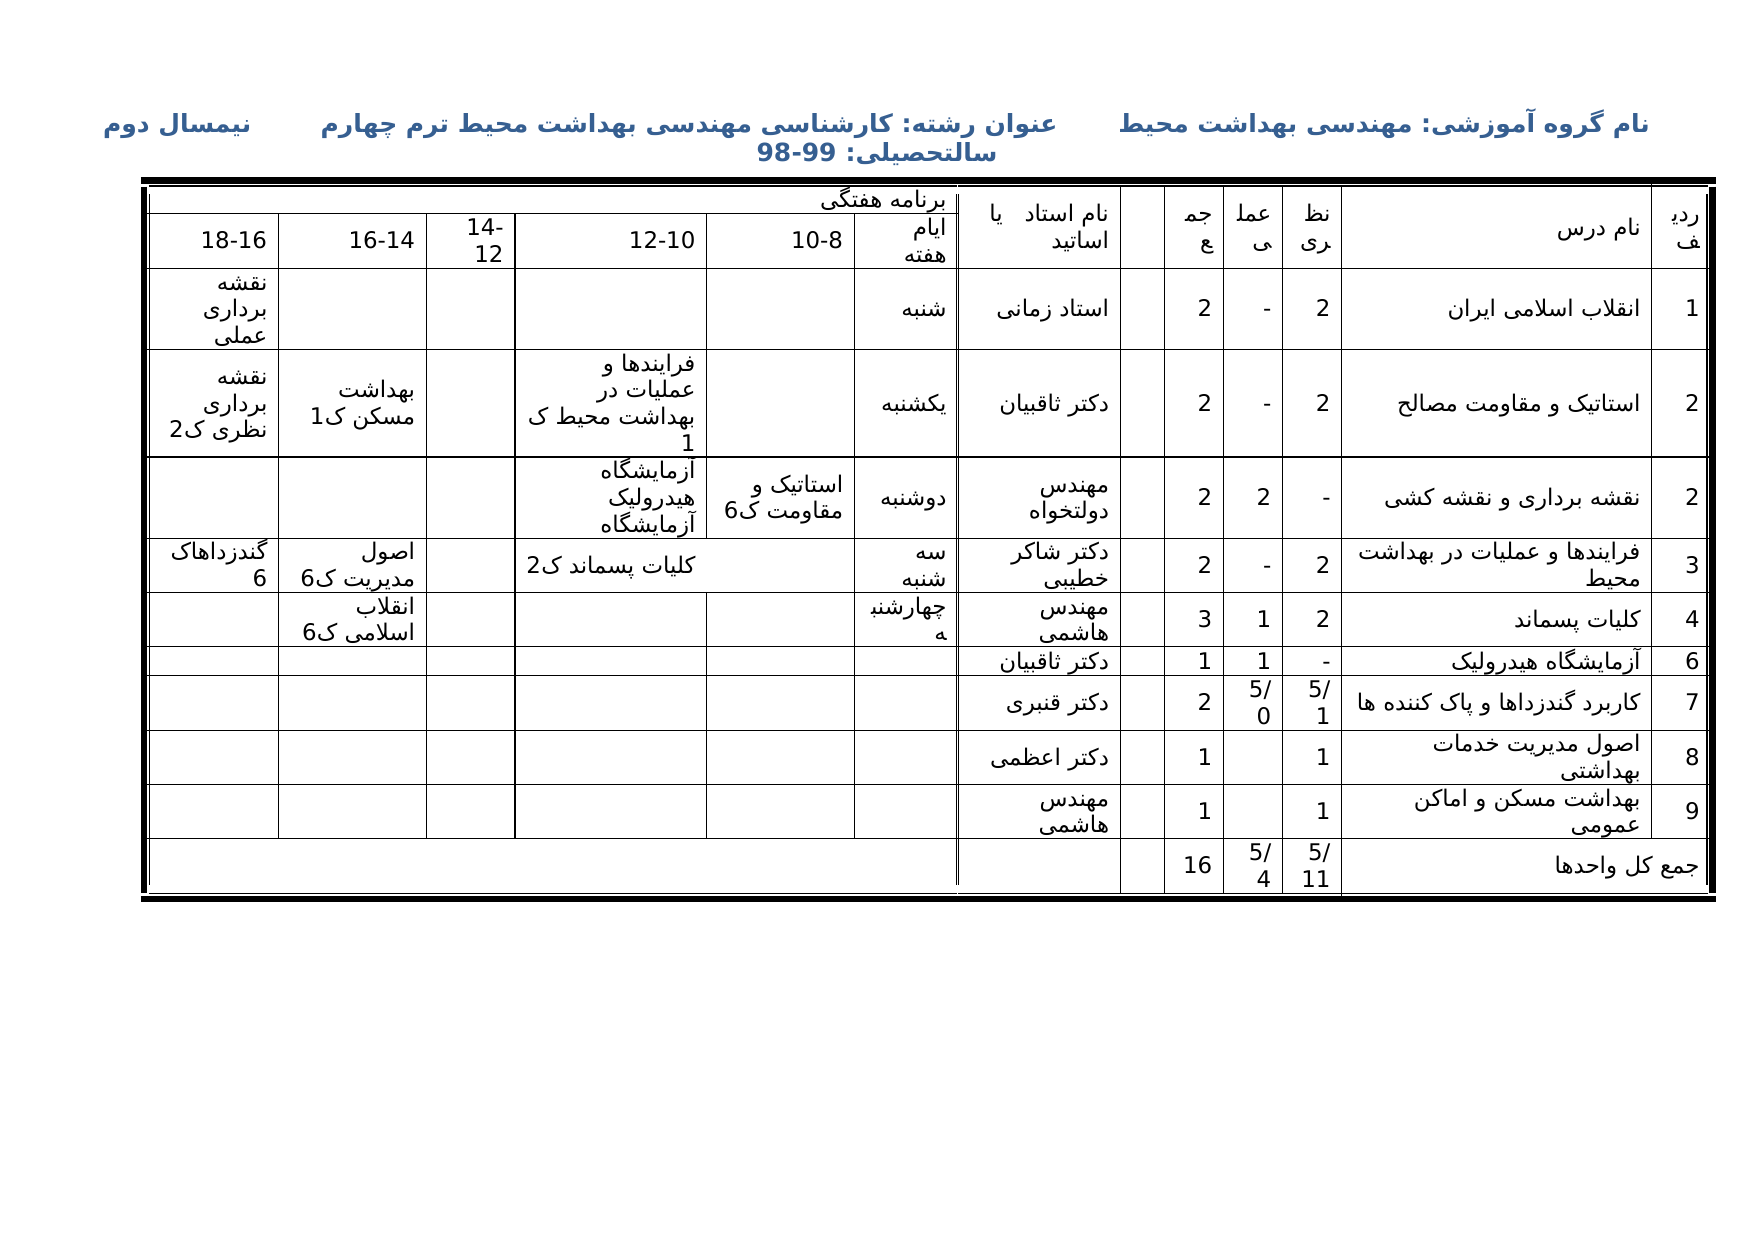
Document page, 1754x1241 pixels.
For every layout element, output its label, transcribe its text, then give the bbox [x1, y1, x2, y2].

table_cell [707, 731, 854, 784]
table_cell [150, 647, 278, 675]
table_cell 5/1 [1283, 676, 1341, 729]
table_cell [1121, 269, 1164, 349]
table_cell [150, 676, 278, 729]
table_cell [707, 269, 854, 349]
table_cell استاتیک و مقاومت مصالح [1342, 350, 1651, 456]
table_cell نقشه برداری نظری ک2 [150, 350, 278, 456]
table_cell [1224, 785, 1282, 838]
table_cell دکتر شاکر خطیبی [959, 539, 1120, 592]
table_cell [1121, 350, 1164, 456]
table_cell آزمایشگاه هیدرولیک آزمایشگاه [516, 458, 706, 537]
table_cell - [1224, 350, 1282, 456]
table_cell 5/4 [1224, 839, 1282, 893]
table_cell [516, 269, 706, 349]
table_cell 2 [1224, 458, 1282, 537]
table_header نام درس [1342, 187, 1651, 268]
table_cell [855, 785, 956, 838]
table_cell 14-12 [427, 214, 514, 268]
table_cell استاتیک و مقاومت ک6 [707, 458, 854, 537]
table_cell [707, 539, 854, 592]
table_header نام استاد یا اساتید [958, 187, 1120, 268]
table_cell [427, 731, 514, 784]
table_cell کلیات پسماند ک2 [516, 539, 707, 592]
table_cell کلیات پسماند [1342, 593, 1651, 646]
table_cell استاد زمانی [959, 269, 1120, 349]
table_cell 6 [1652, 647, 1706, 675]
table_cell 1 [1283, 731, 1341, 784]
table_header جمع [1165, 187, 1223, 268]
table_cell بهداشت مسکن و اماکن عمومی [1342, 785, 1651, 838]
table_cell [427, 676, 514, 729]
table_cell [516, 593, 706, 646]
table_cell [427, 539, 514, 592]
table_header [1121, 187, 1164, 268]
table_cell نقشه برداری عملی [150, 269, 278, 349]
table_cell 2 [1283, 350, 1341, 456]
table_cell [958, 839, 1120, 893]
table_cell [707, 647, 854, 675]
table_cell [1121, 785, 1164, 838]
table_cell اصول مدیریت خدمات بهداشتی [1342, 731, 1651, 784]
table_cell 16 [1165, 839, 1223, 893]
table_cell دکتر اعظمی [959, 731, 1120, 784]
table_cell چهارشنبه [855, 593, 956, 646]
table_cell 2 [1165, 269, 1223, 349]
table_cell - [1283, 458, 1341, 537]
table_cell کاربرد گندزداها و پاک کننده ها [1342, 676, 1651, 729]
table_header برنامه هفتگی [146, 184, 958, 213]
table_cell 1 [1165, 731, 1223, 784]
table_cell 2 [1165, 539, 1223, 592]
table_cell نقشه برداری و نقشه کشی [1342, 458, 1651, 537]
table_cell 4 [1652, 593, 1706, 646]
table_cell [427, 458, 514, 537]
table_cell [427, 593, 514, 646]
table_cell [707, 676, 854, 729]
table_cell [147, 839, 958, 893]
table_cell [150, 731, 278, 784]
table_cell مهندس دولتخواه [959, 458, 1120, 537]
table_cell [427, 785, 514, 838]
table_cell - [1224, 269, 1282, 349]
table_cell - [1283, 647, 1341, 675]
table_cell [707, 785, 854, 838]
table_cell فرایندها و عملیات در بهداشت محیط [1342, 539, 1651, 592]
table_header عملی [1224, 187, 1282, 268]
table_cell [1224, 731, 1282, 784]
table_cell 8 [1652, 731, 1706, 784]
table_cell گندزداهاک6 [150, 539, 278, 592]
table_cell [855, 647, 956, 675]
table_cell 2 [1283, 269, 1341, 349]
table_cell ایام هفته [855, 214, 956, 268]
table_cell دکتر ثاقبیان [959, 350, 1120, 456]
table_cell [427, 350, 514, 456]
table_cell [150, 458, 278, 537]
table_cell دکتر قنبری [959, 676, 1120, 729]
table_cell شنبه [855, 269, 956, 349]
table_cell انقلاب اسلامی ایران [1342, 269, 1651, 349]
table_cell 16-14 [279, 214, 426, 268]
table_cell [1121, 839, 1164, 893]
table_cell 12-10 [516, 214, 706, 268]
table_cell 2 [1165, 350, 1223, 456]
table_cell مهندس هاشمی [959, 593, 1120, 646]
table_cell [150, 593, 278, 646]
table_cell اصول مدیریت ک6 [279, 539, 426, 592]
table_cell دوشنبه [855, 458, 956, 537]
text نام گروه آموزشی: مهندسی بهداشت محیط عنوان رشته: کارشناسی مهندسی بهداشت محیط ترم چهارم نیمسال دوم سالتحصیلی: 99-98 [59, 109, 1695, 167]
table_cell [279, 458, 426, 537]
table_cell مهندس هاشمی [959, 785, 1120, 838]
table_cell 3 [1165, 593, 1223, 646]
table_cell [707, 350, 854, 456]
table_cell [427, 269, 514, 349]
table_cell آزمایشگاه هیدرولیک [1342, 647, 1651, 675]
table_cell 1 [1165, 647, 1223, 675]
table_cell [279, 269, 426, 349]
table_cell 1 [1224, 593, 1282, 646]
table_cell - [1224, 539, 1282, 592]
table_cell [427, 647, 514, 675]
table_cell [855, 731, 956, 784]
table_cell [279, 785, 426, 838]
table_cell دکتر ثاقبیان [959, 647, 1120, 675]
table_cell [279, 676, 426, 729]
table_cell 2 [1283, 539, 1341, 592]
table_cell [279, 647, 426, 675]
table_cell [516, 676, 706, 729]
table_cell 3 [1652, 539, 1706, 592]
table_cell 5/11 [1283, 839, 1341, 893]
table_cell 2 [1165, 458, 1223, 537]
table_cell 1 [1224, 647, 1282, 675]
table_cell [1121, 458, 1164, 537]
table_cell 18-16 [150, 214, 278, 268]
table_cell انقلاب اسلامی ک6 [279, 593, 426, 646]
table_cell 1 [1165, 785, 1223, 838]
table_cell 7 [1652, 676, 1706, 729]
table_cell [1121, 731, 1164, 784]
table_cell 1 [1652, 269, 1706, 349]
table_cell [150, 785, 278, 838]
table_header نظری [1283, 187, 1341, 268]
table_cell [855, 676, 956, 729]
table_cell 10-8 [707, 214, 854, 268]
table_cell یکشنبه [855, 350, 956, 456]
table_cell 2 [1283, 593, 1341, 646]
table_cell جمع کل واحدها [1342, 839, 1709, 893]
table_header ردیف [1652, 184, 1711, 268]
table_cell بهداشت مسکن ک1 [279, 350, 426, 456]
table_cell 2 [1652, 458, 1706, 537]
table_cell سه شنبه [855, 539, 956, 592]
table_cell 5/0 [1224, 676, 1282, 729]
table_cell 1 [1283, 785, 1341, 838]
table_cell 2 [1652, 350, 1706, 456]
table_cell [1121, 593, 1164, 646]
table_cell [516, 785, 706, 838]
table_cell [707, 593, 854, 646]
table_cell 9 [1652, 785, 1706, 838]
table_cell [516, 647, 706, 675]
table_cell [516, 731, 706, 784]
table_cell [279, 731, 426, 784]
table_cell [1121, 676, 1164, 729]
table_cell [1121, 647, 1164, 675]
table_cell 2 [1165, 676, 1223, 729]
table_cell [1121, 539, 1164, 592]
table_cell فرایندها و عملیات در بهداشت محیط ک 1 [516, 350, 706, 456]
